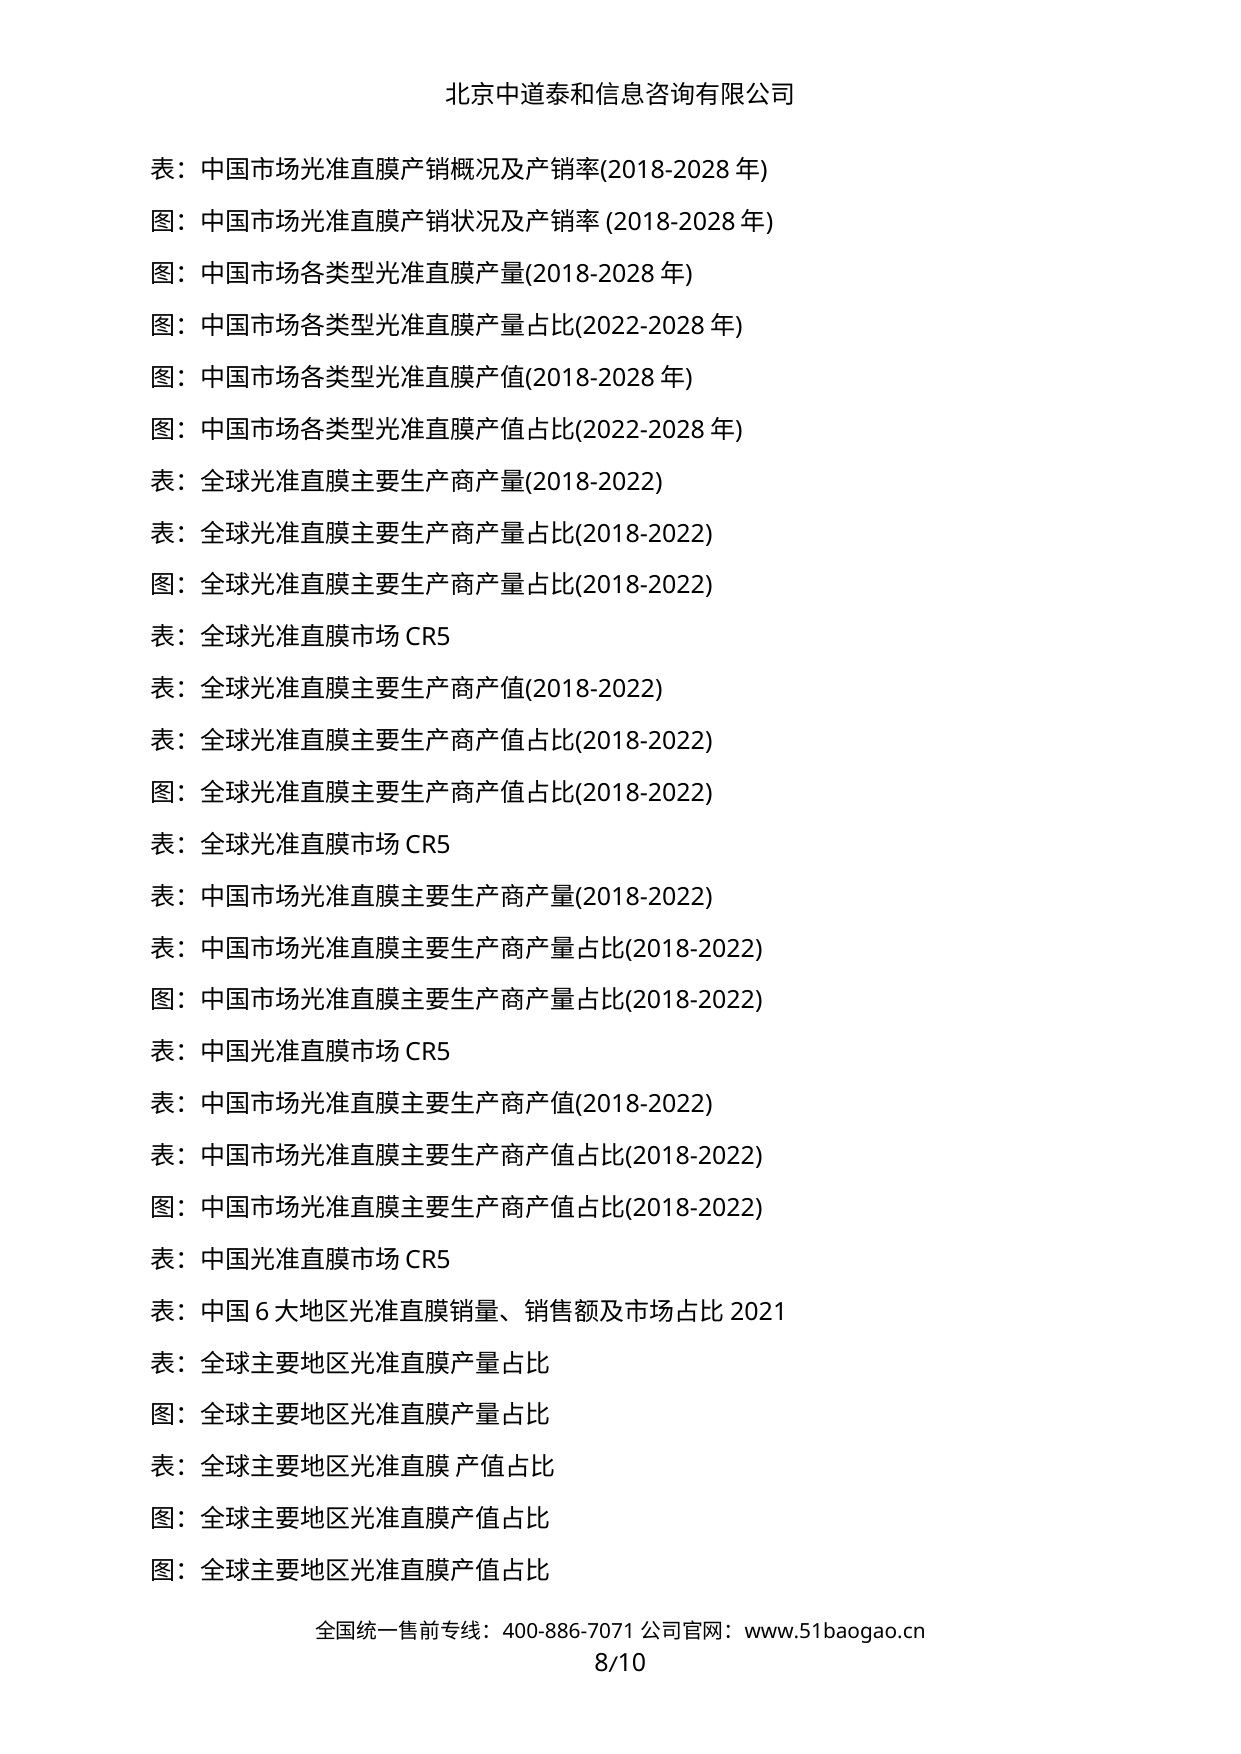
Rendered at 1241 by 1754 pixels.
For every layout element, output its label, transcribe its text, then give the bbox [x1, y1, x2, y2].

text 表：中国光准直膜市场CR5 [150, 1239, 1090, 1276]
text 图：中国市场光准直膜产销状况及产销率 (2018-2028年) [150, 202, 1090, 238]
text 表：中国市场光准直膜主要生产商产值占比(2018-2022) [150, 1136, 1090, 1172]
text 表：中国市场光准直膜主要生产商产量占比(2018-2022) [150, 928, 1090, 964]
text 图：全球主要地区光准直膜产值占比 [150, 1551, 1090, 1587]
text 表：中国6大地区光准直膜销量、销售额及市场占比 2021 [150, 1291, 1090, 1327]
text 表：全球光准直膜主要生产商产量(2018-2022) [150, 461, 1090, 497]
text 图：全球主要地区光准直膜产量占比 [150, 1395, 1090, 1431]
text 图：中国市场各类型光准直膜产量占比(2022-2028年) [150, 306, 1090, 342]
text 图：全球主要地区光准直膜产值占比 [150, 1499, 1090, 1535]
text 图：中国市场各类型光准直膜产量(2018-2028年) [150, 254, 1090, 290]
text 表：中国市场光准直膜主要生产商产量(2018-2022) [150, 876, 1090, 912]
text 表：全球光准直膜主要生产商产量占比(2018-2022) [150, 513, 1090, 549]
text 表：全球光准直膜主要生产商产值占比(2018-2022) [150, 721, 1090, 757]
text 表：中国市场光准直膜产销概况及产销率(2018-2028年) [150, 150, 1090, 186]
text 表：中国光准直膜市场CR5 [150, 1032, 1090, 1068]
text 表：中国市场光准直膜主要生产商产值(2018-2022) [150, 1084, 1090, 1120]
text 图：中国市场各类型光准直膜产值(2018-2028年) [150, 357, 1090, 394]
text 图：中国市场光准直膜主要生产商产量占比(2018-2022) [150, 980, 1090, 1016]
text 表：全球主要地区光准直膜产量占比 [150, 1343, 1090, 1379]
text 图：中国市场光准直膜主要生产商产值占比(2018-2022) [150, 1187, 1090, 1224]
text 表：全球主要地区光准直膜 产值占比 [150, 1447, 1090, 1483]
text 表：全球光准直膜市场CR5 [150, 617, 1090, 653]
text 表：全球光准直膜主要生产商产值(2018-2022) [150, 669, 1090, 705]
text 图：全球光准直膜主要生产商产值占比(2018-2022) [150, 772, 1090, 809]
text 图：中国市场各类型光准直膜产值占比(2022-2028年) [150, 409, 1090, 446]
text 图：全球光准直膜主要生产商产量占比(2018-2022) [150, 565, 1090, 601]
text 表：全球光准直膜市场CR5 [150, 824, 1090, 861]
